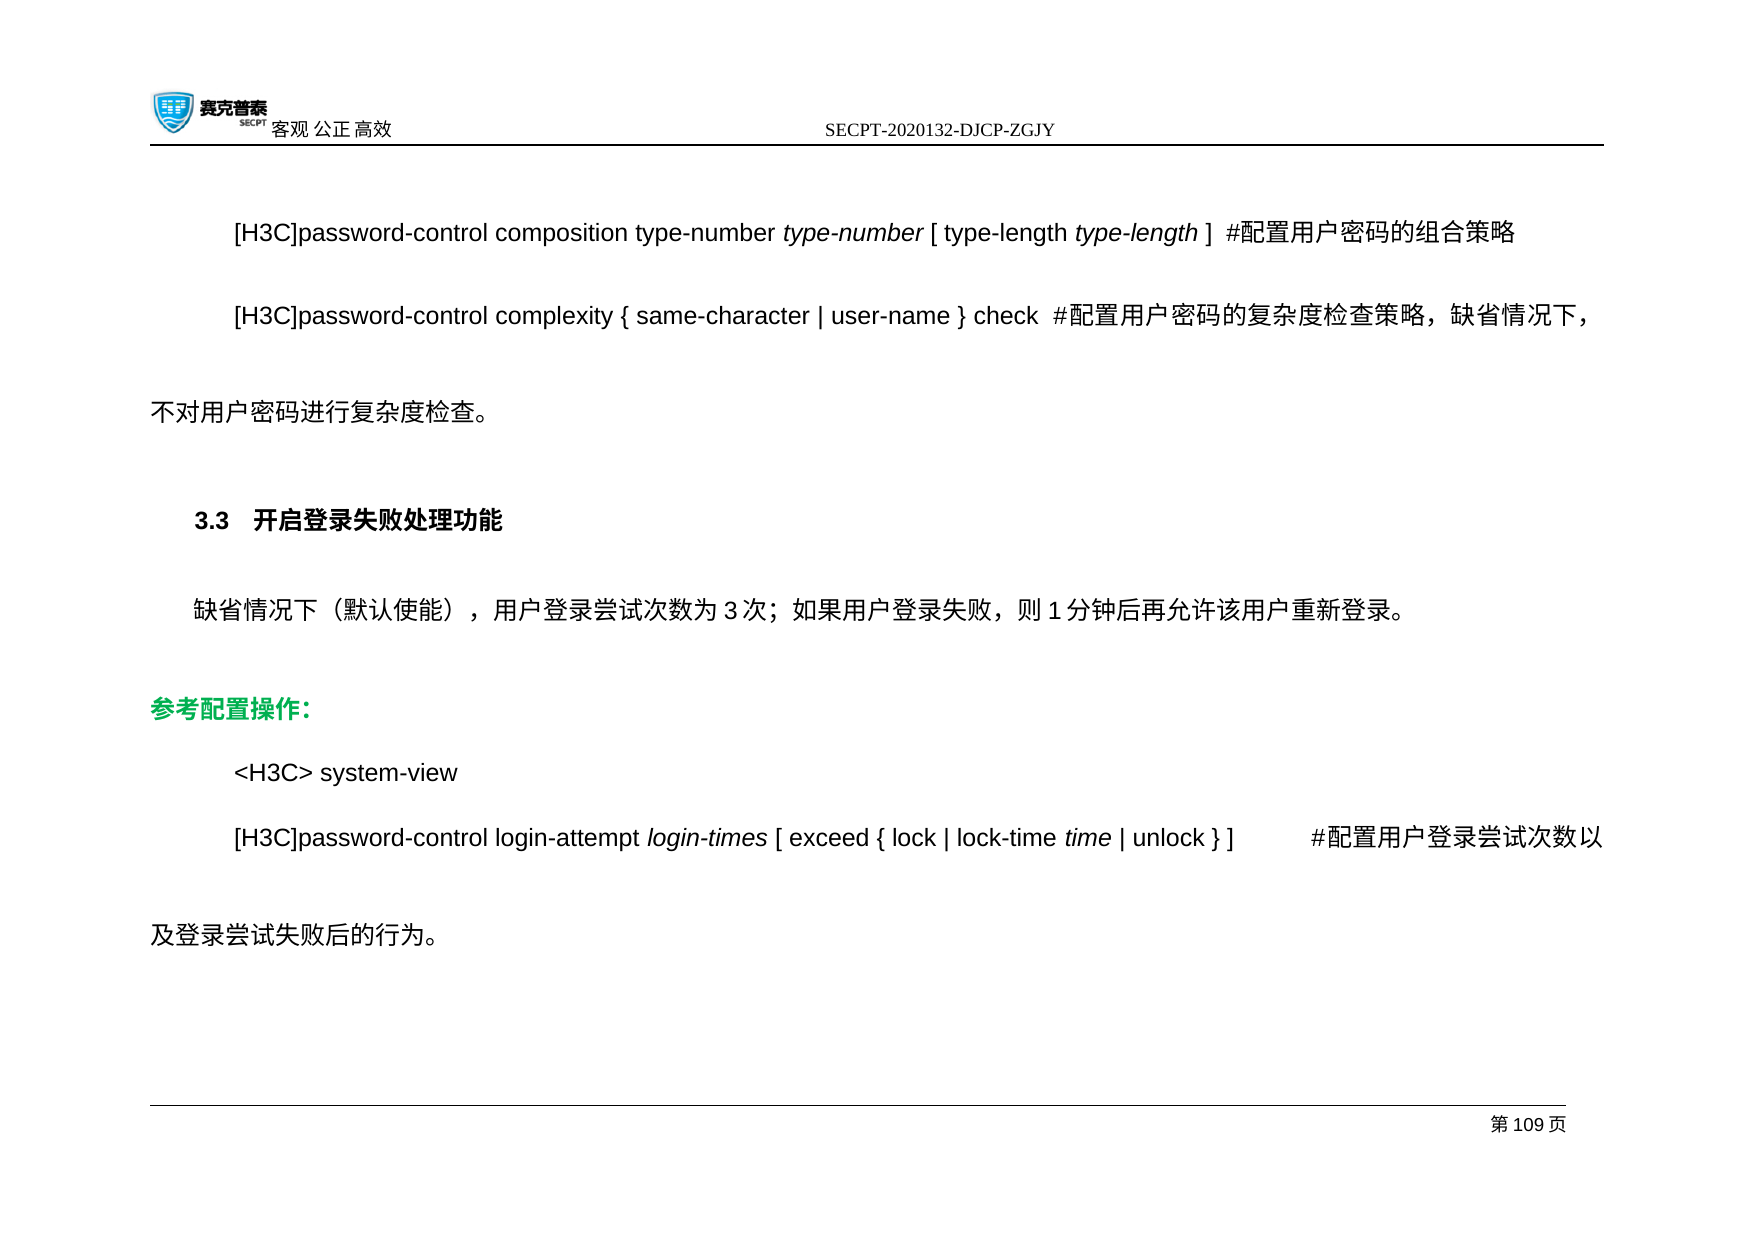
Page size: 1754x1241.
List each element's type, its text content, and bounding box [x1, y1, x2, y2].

subtitle 开启登录失败处理功能 [194, 486, 1604, 551]
text 缺省情况下（默认使能），用户登录尝试次数为3次；如果用户登录失败，则1分钟后再允许该用户重新登录。 [150, 576, 1604, 641]
text 参考配置操作： [150, 675, 1604, 740]
text [H3C]password-control login-attempt login-times [ exceed { lock | lock-time time | unlock } ] #配置用户登录尝试次数以及登录尝试失败后的行为。 [150, 803, 1604, 966]
text [H3C]password-control complexity { same-character | user-name } check #配置用户密码的复杂度检查策略，缺省情况下，不对用户密码进行复杂度检查。 [150, 281, 1604, 443]
text <H3C> system-view [150, 756, 1604, 789]
text [H3C]password-control composition type-number type-number [ type-length type-length ] #配置用户密码的组合策略 [150, 198, 1604, 263]
picture [150, 88, 272, 137]
